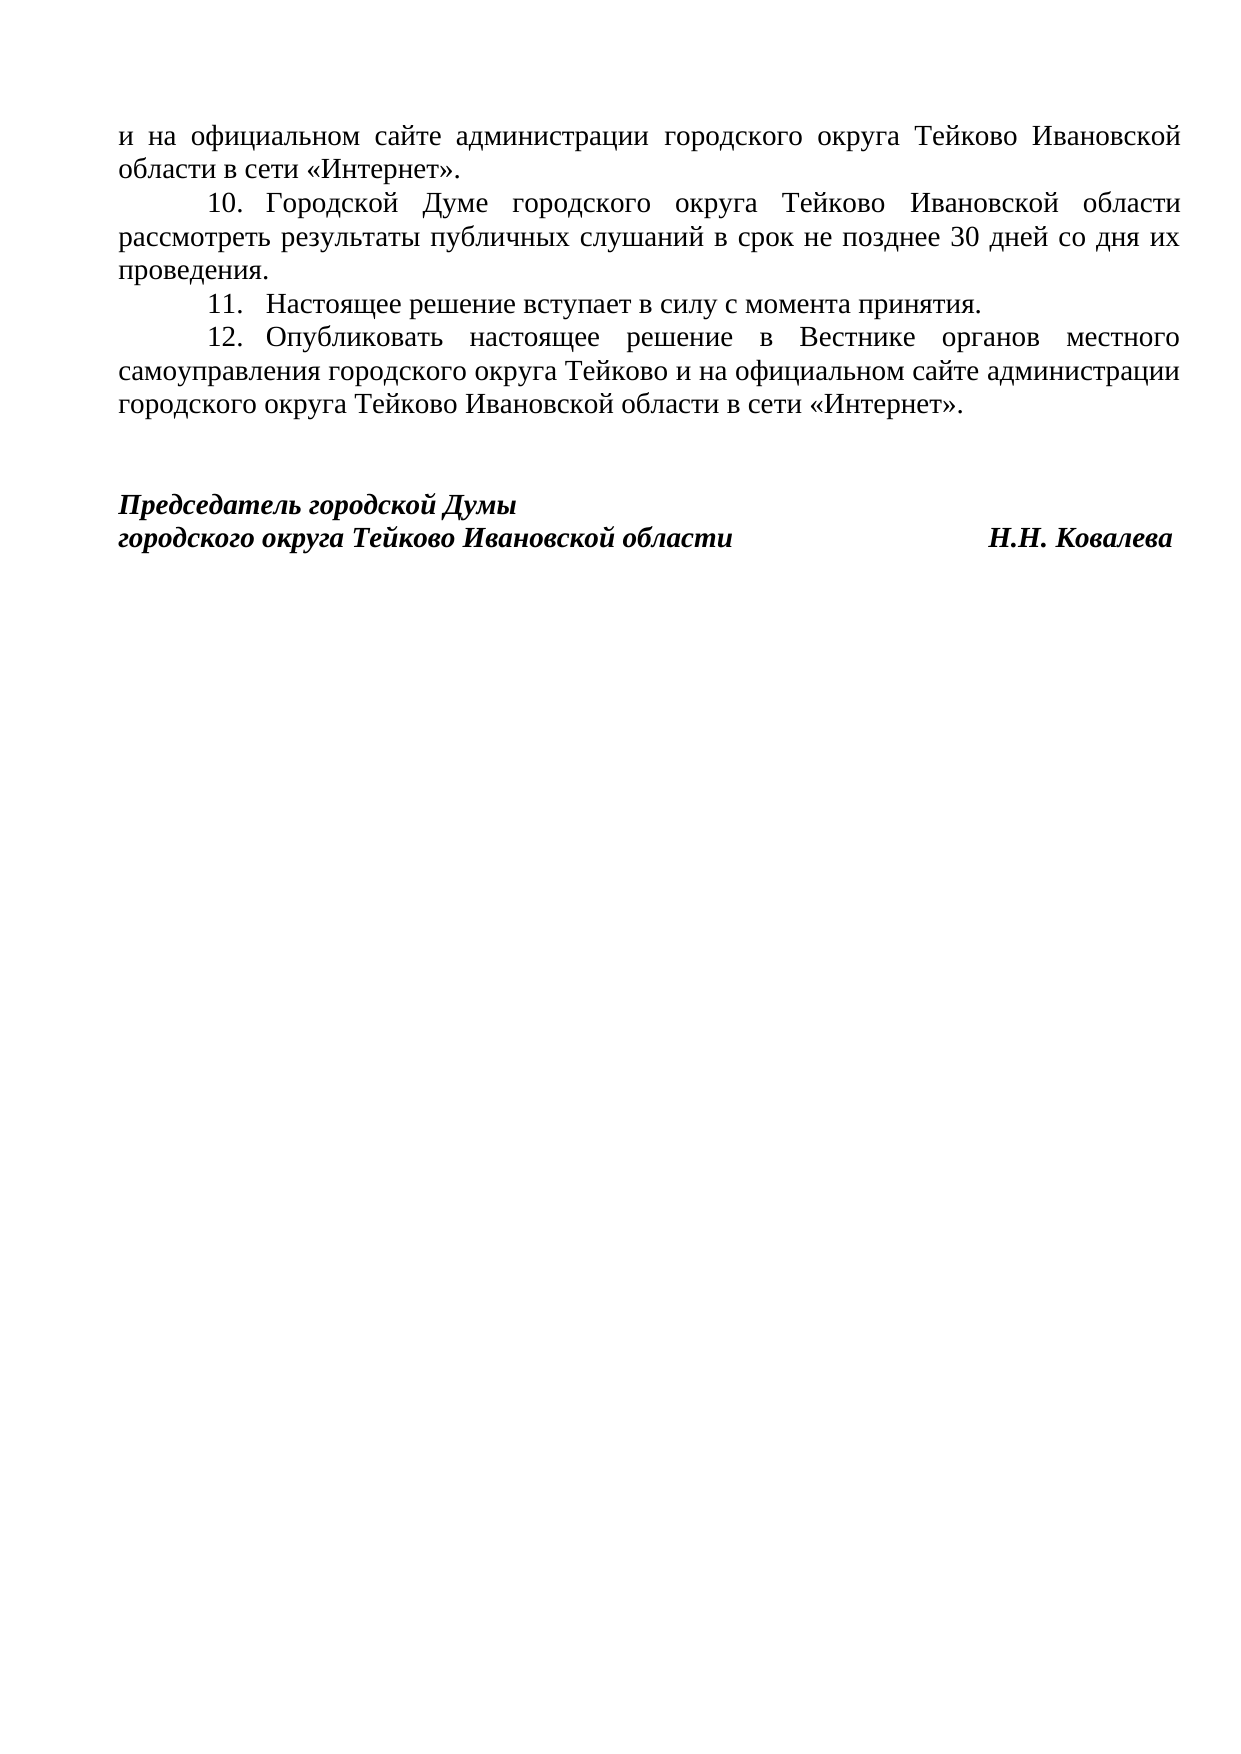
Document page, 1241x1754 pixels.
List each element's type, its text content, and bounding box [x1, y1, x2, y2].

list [118, 118, 1181, 185]
text Председатель городской Думы [118, 487, 1152, 521]
text городского округа Тейково Ивановской области Н.Н. Ковалева [118, 521, 1181, 554]
list Городской Думе городского округа Тейково Ивановской области рассмотреть результаты публичных слушаний в срок не позднее 30 дней со дня их проведения. [118, 185, 1181, 286]
list Настоящее решение вступает в силу с момента принятия. [118, 286, 1181, 319]
list Опубликовать настоящее решение в Вестнике органов местного самоуправления городского округа Тейково и на официальном сайте администрации городского округа Тейково Ивановской области в сети «Интернет». [118, 319, 1181, 420]
